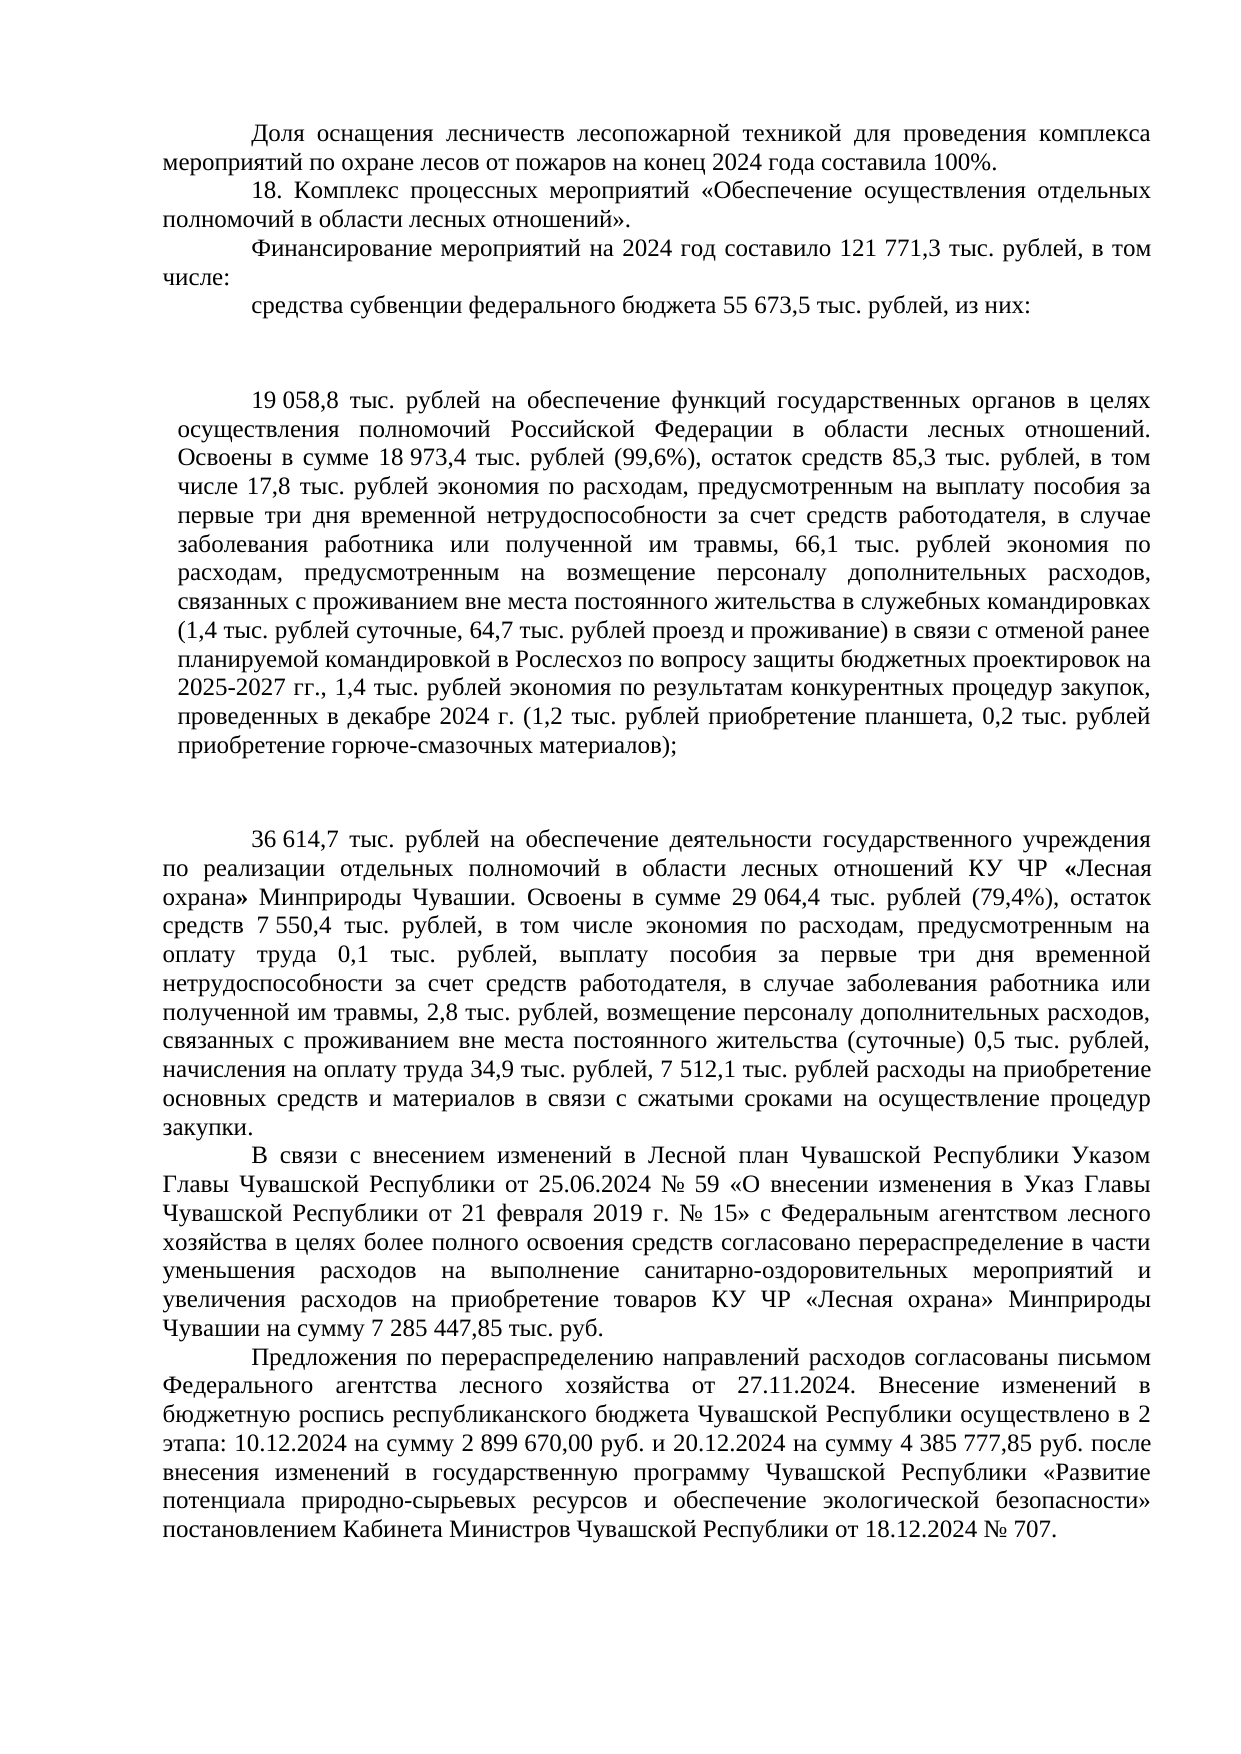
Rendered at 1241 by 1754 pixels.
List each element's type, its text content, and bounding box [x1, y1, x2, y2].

list Финансирование мероприятий на 2024 год составило 121 771,3 тыс. рублей, в том числе: [162, 233, 1152, 291]
list Предложения по перераспределению направлений расходов согласованы письмом Федерального агентства лесного хозяйства от 27.11.2024. Внесение изменений в бюджетную роспись республиканского бюджета Чувашской Республики осуществлено в 2 этапа: 10.12.2024 на сумму 2 899 670,00 руб. и 20.12.2024 на сумму 4 385 777,85 руб. после внесения изменений в государственную программу Чувашской Республики «Развитие потенциала природно-сырьевых ресурсов и обеспечение экологической безопасности» постановлением Кабинета Министров Чувашской Республики от 18.12.2024 № 707. [162, 1342, 1152, 1609]
list средства субвенции федерального бюджета 55 673,5 тыс. рублей, из них: [162, 291, 1152, 385]
text Доля оснащения лесничеств лесопожарной техникой для проведения комплекса мероприятий по охране лесов от пожаров на конец 2024 года составила 100%. [162, 118, 1152, 176]
list В связи с внесением изменений в Лесной план Чувашской Республики Указом Главы Чувашской Республики от 25.06.2024 № 59 «О внесении изменения в Указ Главы Чувашской Республики от 21 февраля 2019 г. № 15» с Федеральным агентством лесного хозяйства в целях более полного освоения средств согласовано перераспределение в части уменьшения расходов на выполнение санитарно-оздоровительных мероприятий и увеличения расходов на приобретение товаров КУ ЧР «Лесная охрана» Минприроды Чувашии на сумму 7 285 447,85 тыс. руб. [162, 1141, 1152, 1342]
list 19 058,8 тыс. рублей на обеспечение функций государственных органов в целях осуществления полномочий Российской Федерации в области лесных отношений. Освоены в сумме 18 973,4 тыс. рублей (99,6%), остаток средств 85,3 тыс. рублей, в том числе 17,8 тыс. рублей экономия по расходам, предусмотренным на выплату пособия за первые три дня временной нетрудоспособности за счет средств работодателя, в случае заболевания работника или полученной им травмы, 66,1 тыс. рублей экономия по расходам, предусмотренным на возмещение персоналу дополнительных расходов, связанных с проживанием вне места постоянного жительства в служебных командировках (1,4 тыс. рублей суточные, 64,7 тыс. рублей проезд и проживание) в связи с отменой ранее планируемой командировкой в Рослесхоз по вопросу защиты бюджетных проектировок на 2025-2027 гг., 1,4 тыс. рублей экономия по результатам конкурентных процедур закупок, проведенных в декабре 2024 г. (1,2 тыс. рублей приобретение планшета, 0,2 тыс. рублей приобретение горюче-смазочных материалов); [177, 385, 1152, 823]
list 18. Комплекс процессных мероприятий «Обеспечение осуществления отдельных полномочий в области лесных отношений». [162, 176, 1152, 233]
list 36 614,7 тыс. рублей на обеспечение деятельности государственного учреждения по реализации отдельных полномочий в области лесных отношений КУ ЧР «Лесная охрана» Минприроды Чувашии. Освоены в сумме 29 064,4 тыс. рублей (79,4%), остаток средств 7 550,4 тыс. рублей, в том числе экономия по расходам, предусмотренным на оплату труда 0,1 тыс. рублей, выплату пособия за первые три дня временной нетрудоспособности за счет средств работодателя, в случае заболевания работника или полученной им травмы, 2,8 тыс. рублей, возмещение персоналу дополнительных расходов, связанных с проживанием вне места постоянного жительства (суточные) 0,5 тыс. рублей, начисления на оплату труда 34,9 тыс. рублей, 7 512,1 тыс. рублей расходы на приобретение основных средств и материалов в связи с сжатыми сроками на осуществление процедур закупки. [162, 824, 1152, 1141]
